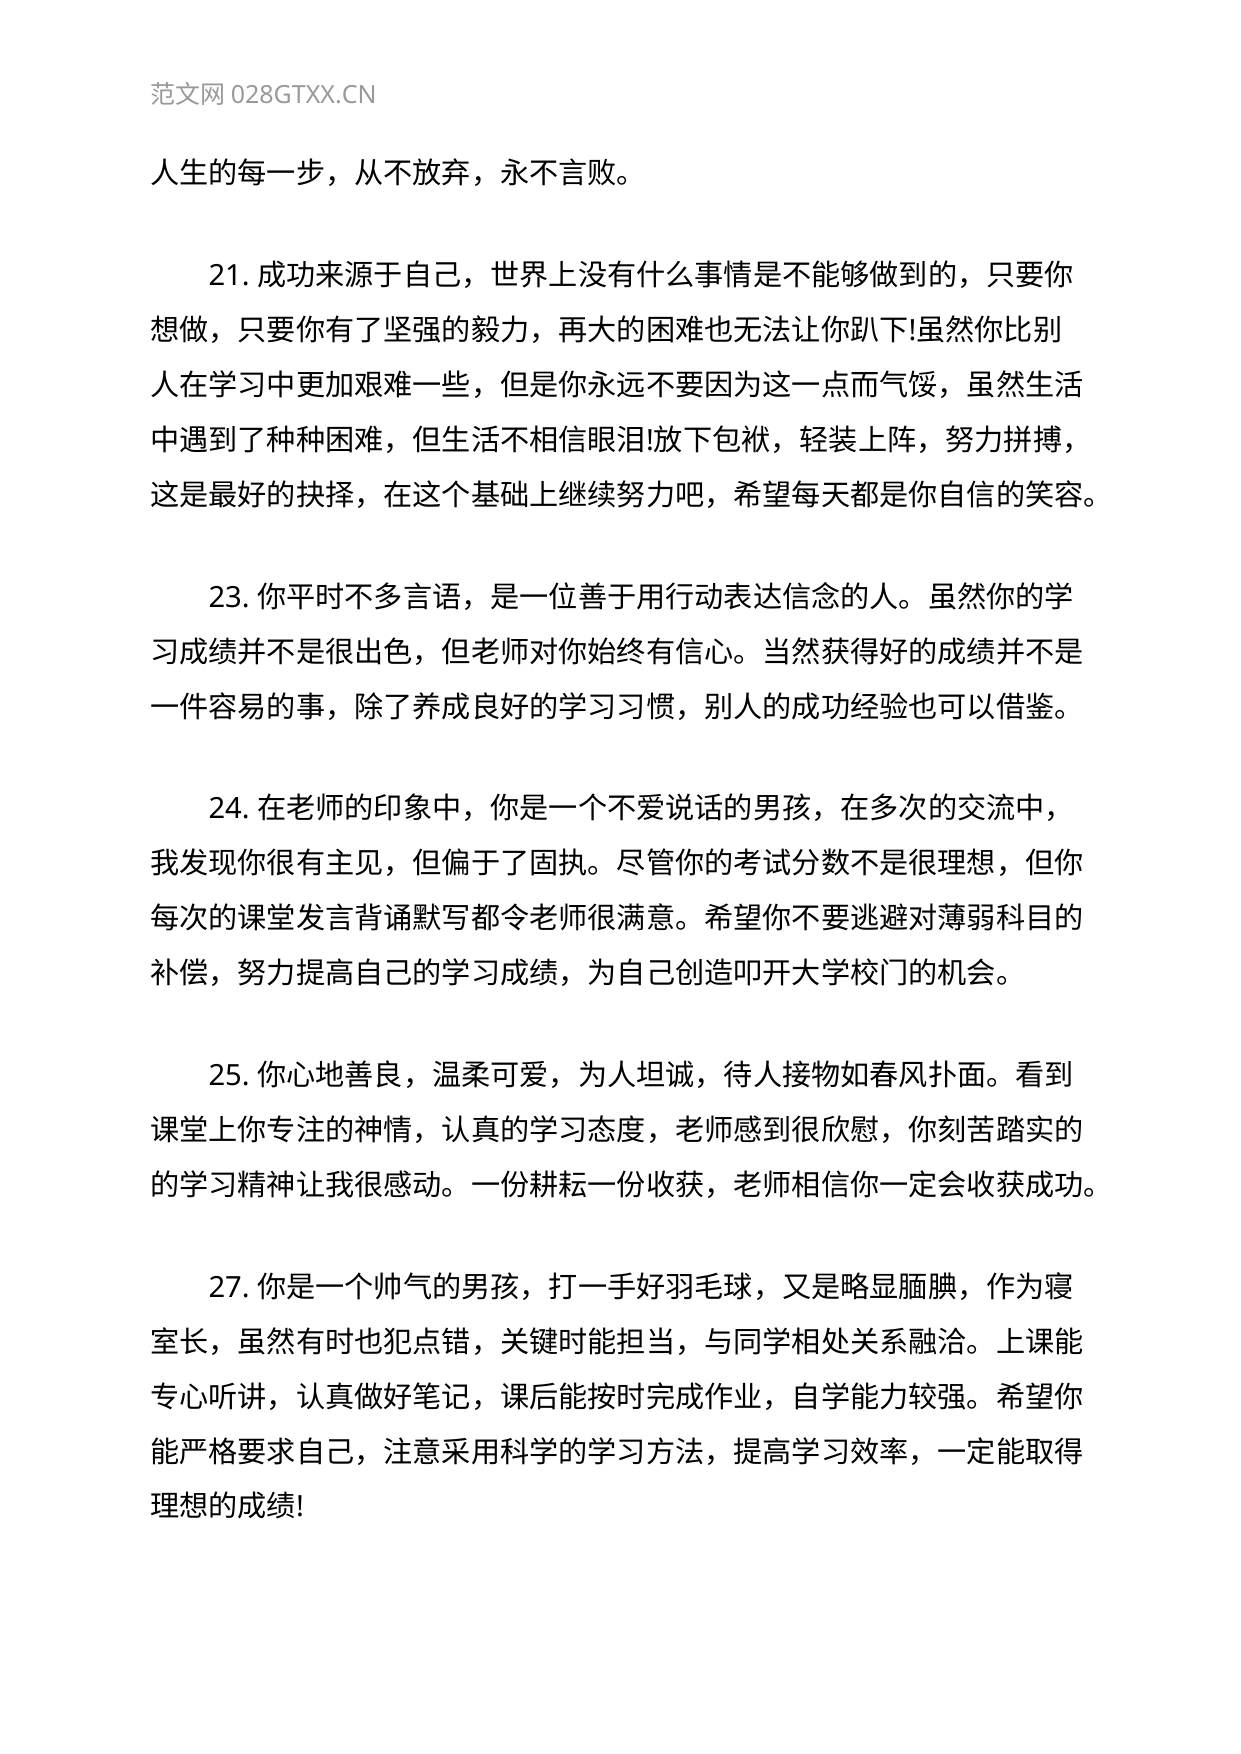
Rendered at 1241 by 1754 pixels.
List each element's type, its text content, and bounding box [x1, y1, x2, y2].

text 25. 你心地善良，温柔可爱，为人坦诚，待人接物如春风扑面。看到课堂上你专注的神情，认真的学习态度，老师感到很欣慰，你刻苦踏实的的学习精神让我很感动。一份耕耘一份收获，老师相信你一定会收获成功。 [150, 1052, 1090, 1204]
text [150, 150, 1090, 192]
text 27. 你是一个帅气的男孩，打一手好羽毛球，又是略显腼腆，作为寝室长，虽然有时也犯点错，关键时能担当，与同学相处关系融洽。上课能专心听讲，认真做好笔记，课后能按时完成作业，自学能力较强。希望你能严格要求自己，注意采用科学的学习方法，提高学习效率，一定能取得理想的成绩! [150, 1263, 1090, 1525]
text 21. 成功来源于自己，世界上没有什么事情是不能够做到的，只要你想做，只要你有了坚强的毅力，再大的困难也无法让你趴下!虽然你比别人在学习中更加艰难一些，但是你永远不要因为这一点而气馁，虽然生活中遇到了种种困难，但生活不相信眼泪!放下包袱，轻装上阵，努力拼搏，这是最好的抉择，在这个基础上继续努力吧，希望每天都是你自信的笑容。 [150, 252, 1090, 514]
text 24. 在老师的印象中，你是一个不爱说话的男孩，在多次的交流中，我发现你很有主见，但偏于了固执。尽管你的考试分数不是很理想，但你每次的课堂发言背诵默写都令老师很满意。希望你不要逃避对薄弱科目的补偿，努力提高自己的学习成绩，为自己创造叩开大学校门的机会。 [150, 785, 1090, 992]
text 23. 你平时不多言语，是一位善于用行动表达信念的人。虽然你的学习成绩并不是很出色，但老师对你始终有信心。当然获得好的成绩并不是一件容易的事，除了养成良好的学习习惯，别人的成功经验也可以借鉴。 [150, 573, 1090, 726]
